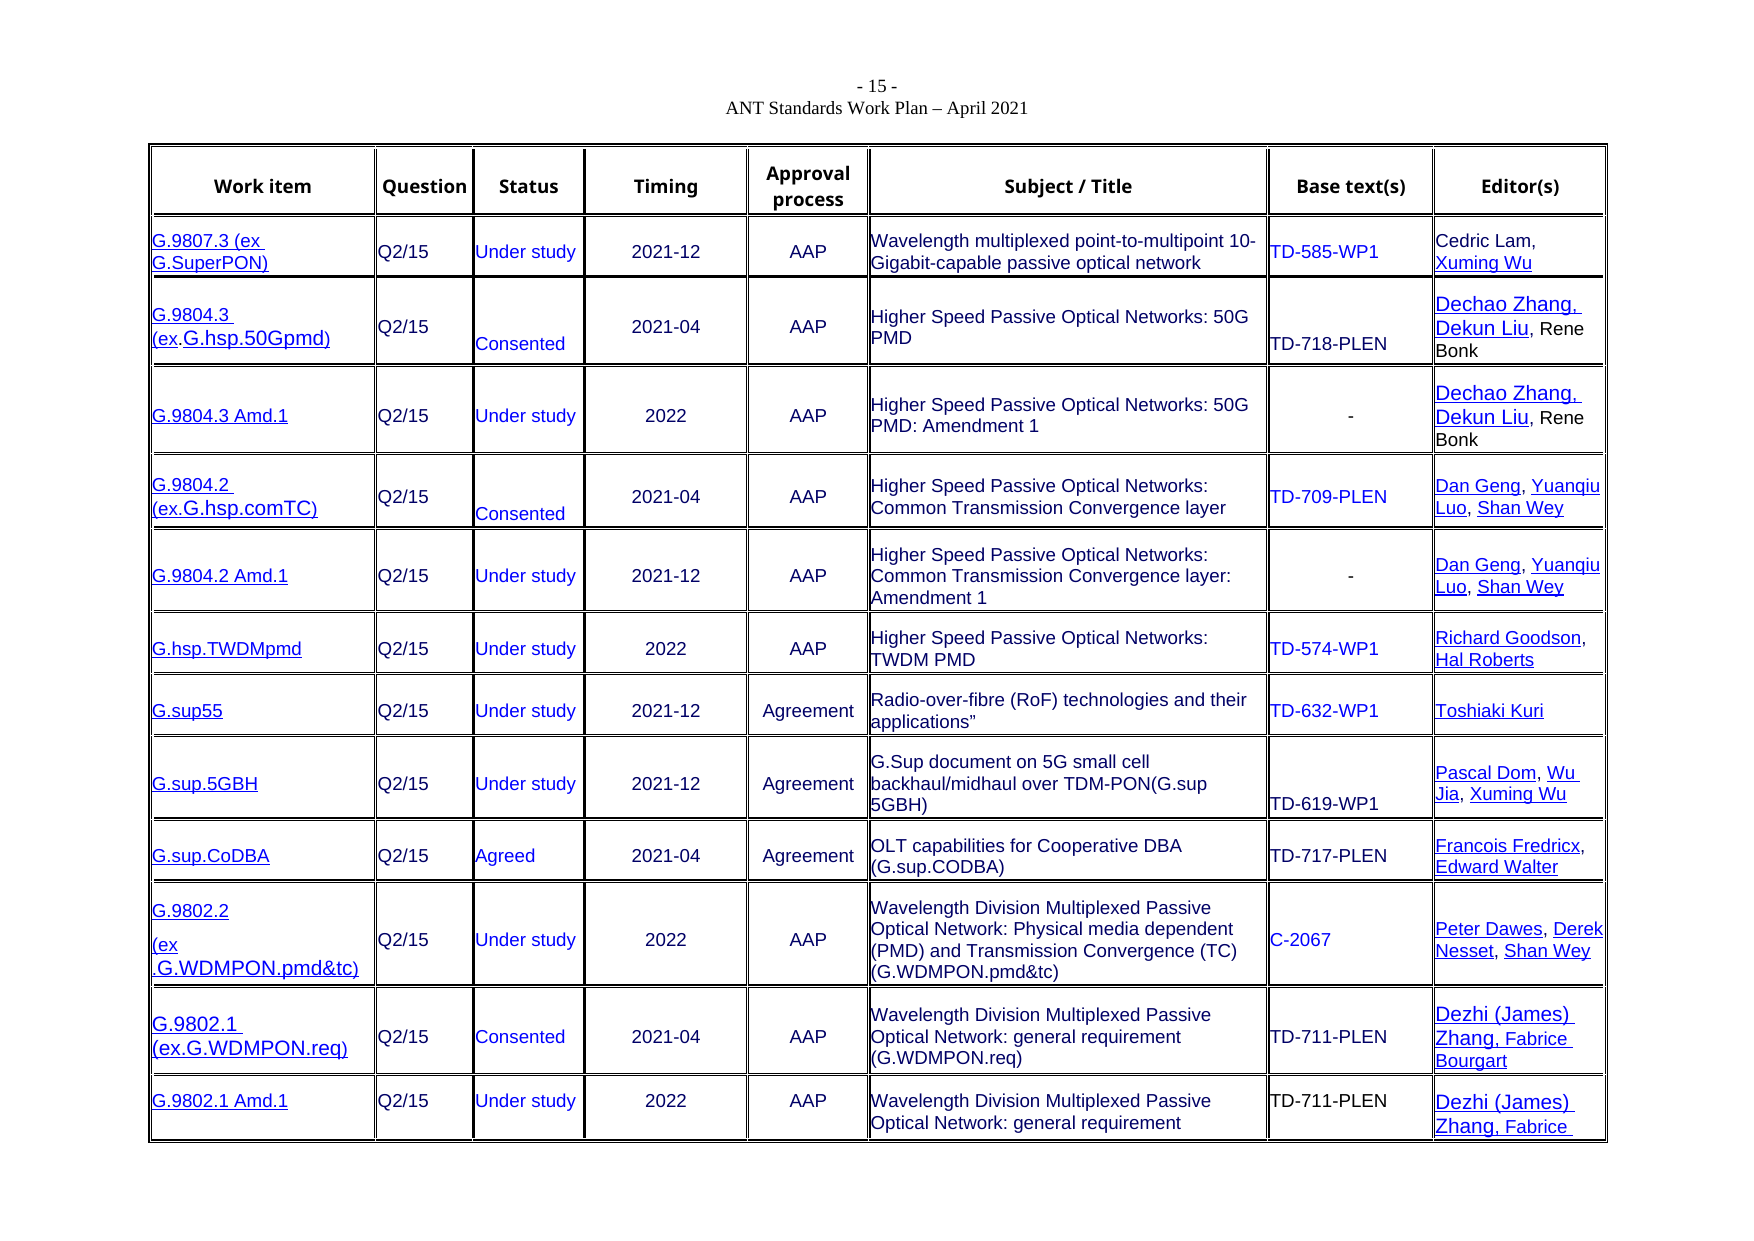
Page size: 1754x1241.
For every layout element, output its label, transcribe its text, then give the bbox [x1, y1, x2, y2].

table_cell Higher Speed Passive Optical Networks: Common Transmission Convergence layer [871, 455, 1266, 526]
table_cell - [1270, 367, 1432, 452]
table_cell 2021-04 [586, 455, 746, 526]
table_cell TD-717-PLEN [1270, 821, 1432, 879]
table_cell TD-585-WP1 [1270, 217, 1432, 275]
table_cell Wavelength Division Multiplexed Passive Optical Network: general requirement (G.WDMPON.req) [871, 988, 1266, 1073]
table_cell Agreement [749, 675, 867, 734]
table_cell Dechao Zhang, Dekun Liu, Rene Bonk [1435, 275, 1605, 363]
table_cell Under study [475, 613, 583, 672]
table_cell Q2/15 [377, 278, 472, 363]
table_cell G.sup55 [150, 672, 376, 734]
table_cell Q2/15 [377, 821, 472, 879]
table_cell Under study [475, 530, 583, 610]
table_cell G.sup.5GBH [150, 734, 376, 817]
table_cell AAP [748, 1073, 869, 1139]
table_cell Cedric Lam, Xuming Wu [1435, 213, 1605, 275]
table_cell AAP [749, 455, 867, 526]
table_cell Under study [475, 217, 583, 275]
table_cell Higher Speed Passive Optical Networks: TWDM PMD [871, 613, 1266, 672]
table_cell Under study [473, 1076, 584, 1139]
table_cell Agreed [475, 821, 583, 879]
table_cell Dan Geng, Yuanqiu Luo, Shan Wey [1435, 526, 1605, 610]
table_cell Dezhi (James) Zhang, Fabrice Bourgart [1434, 1073, 1606, 1139]
table_cell Wavelength multiplexed point-to-multipoint 10-Gigabit-capable passive optical network [871, 217, 1266, 275]
table_cell G.9804.3 (ex.G.hsp.50Gpmd) [152, 275, 374, 363]
table_cell Radio-over-fibre (RoF) technologies and their applications” [871, 675, 1266, 734]
table_cell Toshiaki Kuri [1434, 672, 1606, 734]
table_cell AAP [749, 278, 867, 363]
table_cell Q2/15 [376, 1076, 473, 1139]
table_header Timing [584, 147, 747, 213]
table_cell G.9802.1 Amd.1 [150, 1073, 376, 1139]
table_cell G.9804.2 Amd.1 [152, 526, 374, 610]
table_cell TD-632-WP1 [1270, 675, 1432, 734]
table_cell AAP [749, 613, 867, 672]
table_cell Q2/15 [377, 367, 472, 452]
table_cell Higher Speed Passive Optical Networks: 50G PMD: Amendment 1 [871, 367, 1266, 452]
table_cell Q2/15 [377, 455, 472, 526]
table_cell Q2/15 [377, 675, 472, 734]
table_cell Consented [475, 988, 583, 1073]
table_cell TD-711-PLEN [1270, 988, 1432, 1073]
table_cell Higher Speed Passive Optical Networks: Common Transmission Convergence layer: Amendment 1 [871, 530, 1266, 610]
table_cell Richard Goodson, Hal Roberts [1434, 610, 1606, 672]
table_cell G.9802.2 (ex.G.WDMPON.pmd&tc) [152, 879, 374, 984]
table_cell TD-711-PLEN [1268, 1076, 1434, 1139]
table_cell Under study [475, 367, 583, 452]
table_cell TD-718-PLEN [1270, 278, 1432, 363]
table_cell Q2/15 [377, 988, 472, 1073]
table_cell AAP [749, 988, 867, 1073]
table_cell 2021-12 [586, 217, 746, 275]
table_cell G.hsp.TWDMpmd [150, 610, 376, 672]
table_cell Wavelength Division Multiplexed Passive Optical Network: Physical media dependent (PMD) and Transmission Convergence (TC) (G.WDMPON.pmd&tc) [871, 883, 1266, 984]
table_cell 2021-12 [586, 737, 746, 817]
table_cell Under study [475, 737, 583, 817]
table_cell 2021-12 [586, 530, 746, 610]
table_cell 2021-04 [586, 821, 746, 879]
table_cell TD-709-PLEN [1270, 455, 1432, 526]
table_header Approval process [748, 145, 869, 213]
table_cell Agreement [749, 821, 867, 879]
table_cell Q2/15 [377, 883, 472, 984]
table_cell Francois Fredricx, Edward Walter [1435, 817, 1605, 879]
table_header Base text(s) [1268, 147, 1434, 213]
table_cell TD-619-WP1 [1270, 737, 1432, 817]
table_cell Higher Speed Passive Optical Networks: 50G PMD [871, 278, 1266, 363]
table_cell TD-574-WP1 [1270, 613, 1432, 672]
table_header Work item [152, 147, 376, 213]
table_cell AAP [749, 367, 867, 452]
table_cell Dan Geng, Yuanqiu Luo, Shan Wey [1434, 452, 1606, 526]
table_cell Q2/15 [377, 737, 472, 817]
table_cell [869, 1073, 1268, 1139]
table_cell Pascal Dom, Wu Jia, Xuming Wu [1434, 734, 1606, 817]
table_cell AAP [749, 217, 867, 275]
table_header Question [376, 145, 473, 213]
table_cell 2022 [586, 613, 746, 672]
table_cell Q2/15 [377, 217, 472, 275]
table_cell Consented [475, 455, 583, 526]
table_cell G.Sup document on 5G small cell backhaul/midhaul over TDM-PON(G.sup 5GBH) [871, 737, 1266, 817]
table_cell Peter Dawes, Derek Nesset, Shan Wey [1435, 879, 1605, 984]
table_cell OLT capabilities for Cooperative DBA (G.sup.CODBA) [871, 821, 1266, 879]
table_cell G.9804.2 (ex.G.hsp.comTC) [150, 452, 376, 526]
table_cell G.9804.3 Amd.1 [152, 363, 374, 452]
table_cell 2022 [586, 367, 746, 452]
table_cell C-2067 [1270, 883, 1432, 984]
table_cell 2022 [586, 883, 746, 984]
table_cell - [1270, 530, 1432, 610]
table_header Subject / Title [869, 145, 1268, 213]
table_cell 2022 [584, 1076, 747, 1139]
table_cell Q2/15 [377, 530, 472, 610]
table_cell 2021-12 [586, 675, 746, 734]
table_header Status [473, 147, 584, 213]
table_cell 2021-04 [586, 988, 746, 1073]
table_cell Dezhi (James) Zhang, Fabrice Bourgart [1435, 984, 1605, 1073]
table_cell Under study [475, 675, 583, 734]
table_cell Consented [475, 278, 583, 363]
table_cell G.9807.3 (ex G.SuperPON) [152, 213, 374, 275]
table_cell AAP [749, 883, 867, 984]
table_cell G.9802.1 (ex.G.WDMPON.req) [152, 984, 374, 1073]
table_cell Agreement [749, 737, 867, 817]
table_cell Q2/15 [377, 613, 472, 672]
table_header Editor(s) [1434, 147, 1605, 213]
table_cell Under study [475, 883, 583, 984]
table_cell AAP [749, 530, 867, 610]
table_cell Dechao Zhang, Dekun Liu, Rene Bonk [1435, 363, 1605, 452]
table_cell 2021-04 [586, 278, 746, 363]
table_cell G.sup.CoDBA [152, 817, 374, 879]
